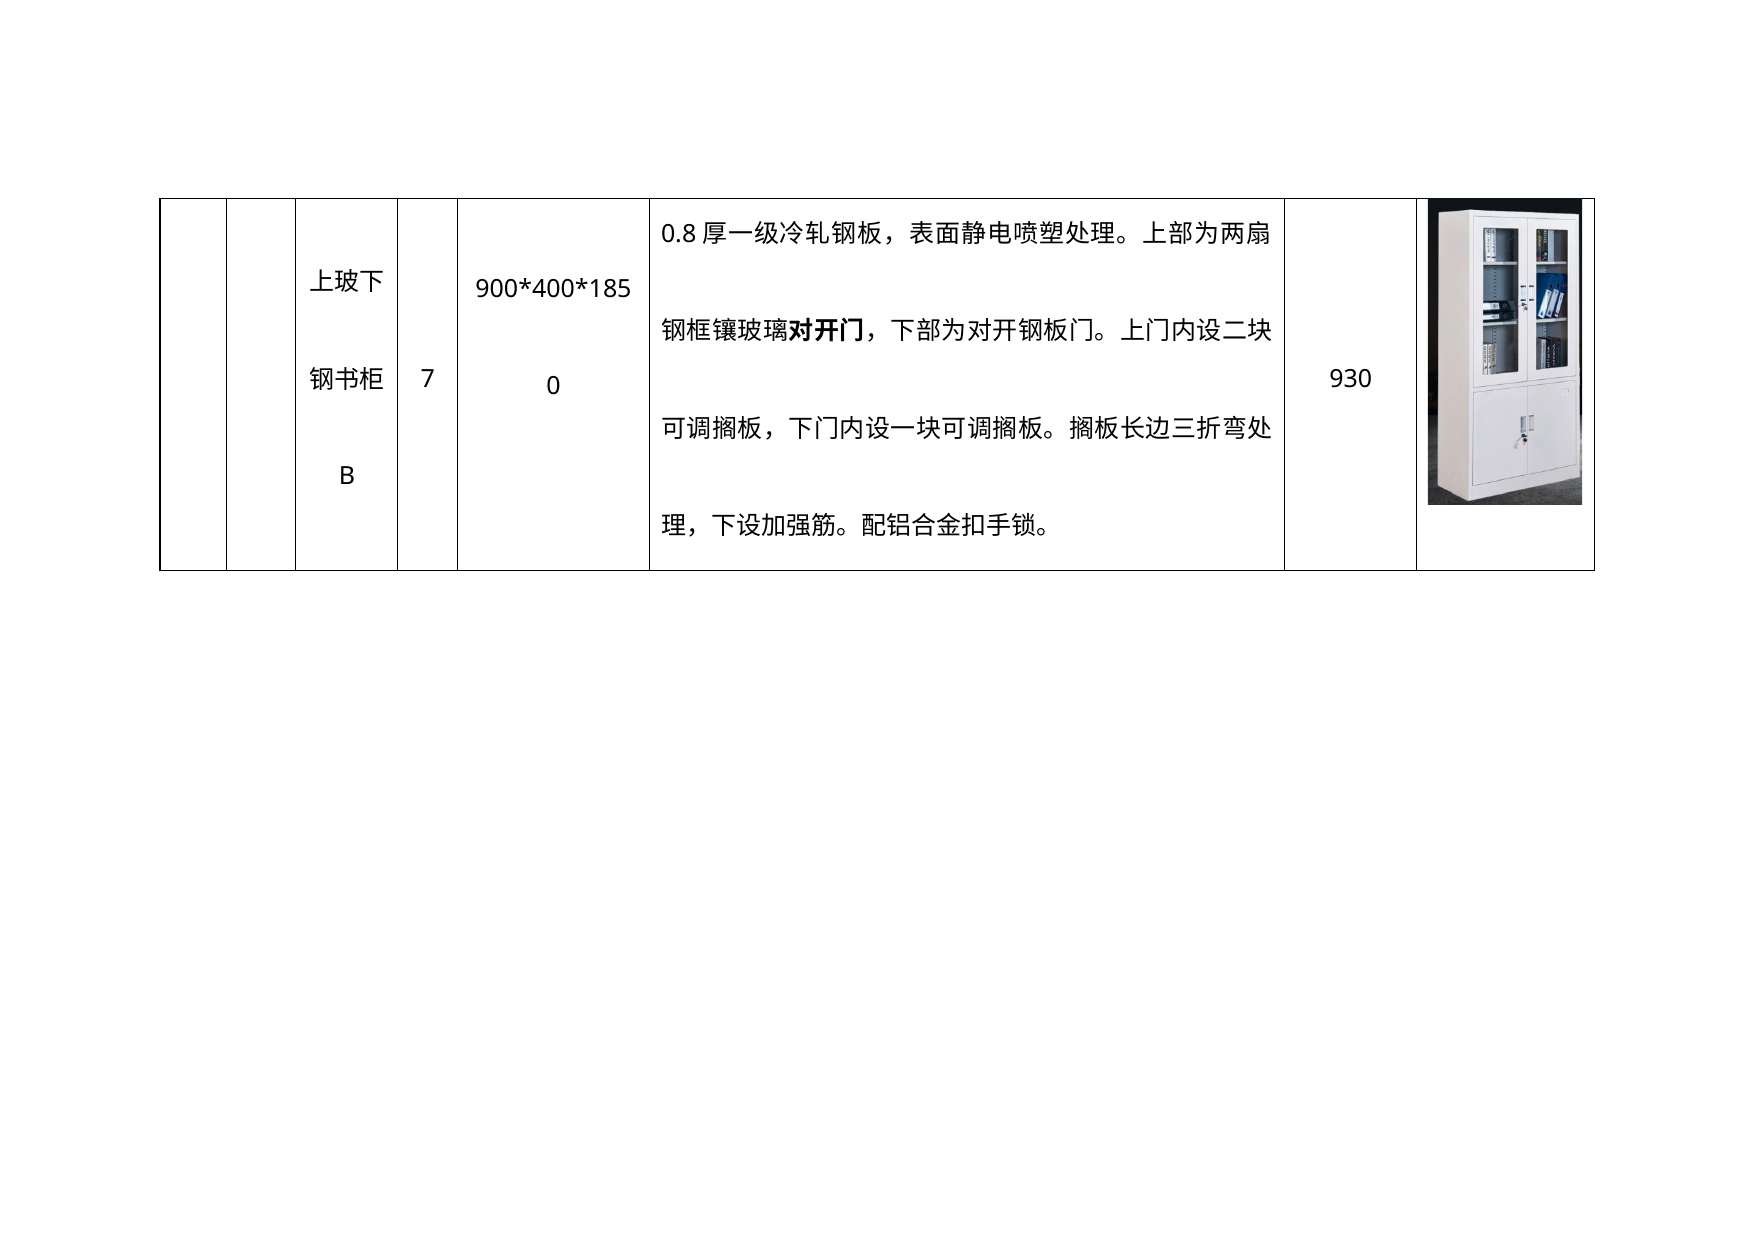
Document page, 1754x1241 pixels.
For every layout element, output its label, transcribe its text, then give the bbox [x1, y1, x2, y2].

table_cell 900*400*1850 [458, 199, 649, 570]
table_cell [1417, 199, 1594, 570]
table_cell 930 [1285, 199, 1416, 570]
table_cell 7 [398, 199, 457, 570]
table_cell 0.8厚一级冷轧钢板，表面静电喷塑处理。上部为两扇钢框镶玻璃对开门，下部为对开钢板门。上门内设二块可调搁板，下门内设一块可调搁板。搁板长边三折弯处理，下设加强筋。配铝合金扣手锁。 [650, 199, 1284, 570]
table_cell 上玻下钢书柜B [296, 199, 397, 570]
picture [1427, 198, 1583, 505]
